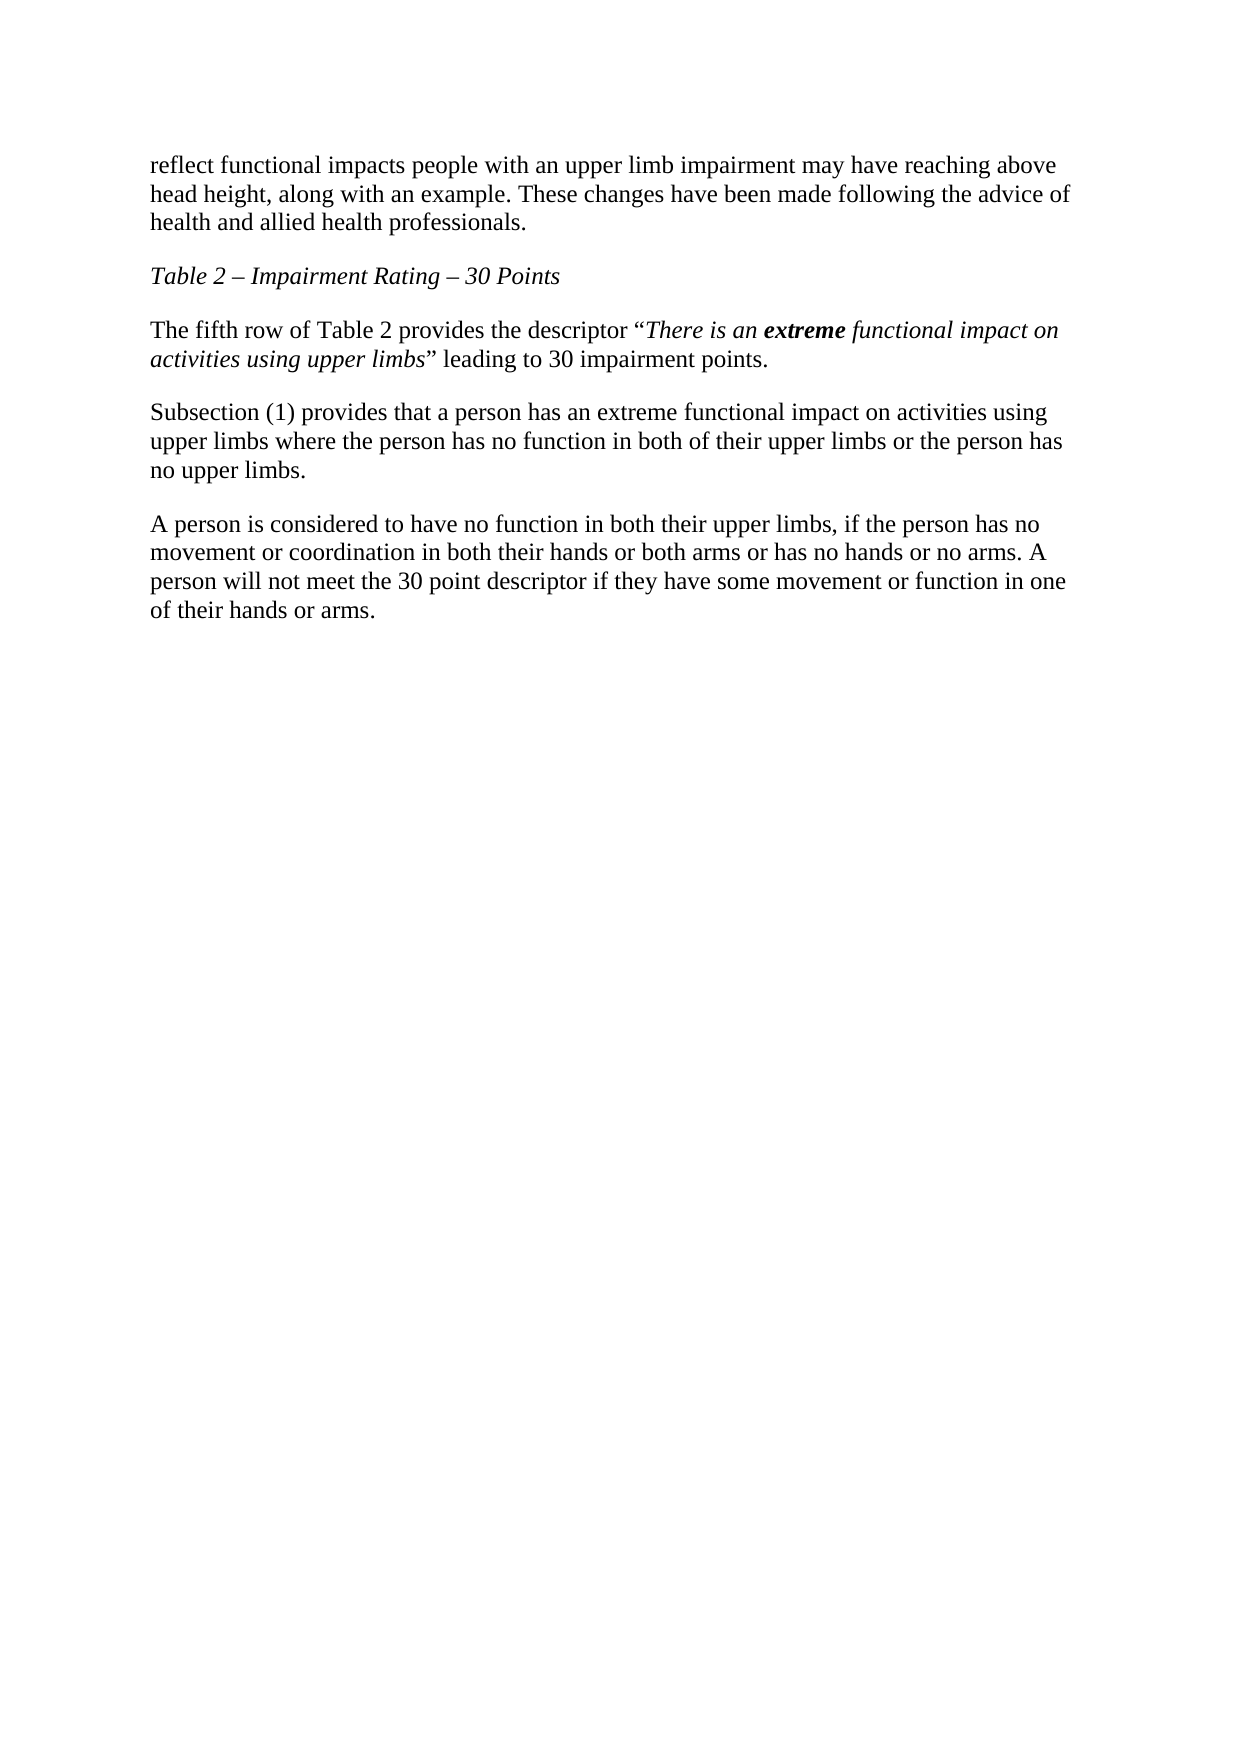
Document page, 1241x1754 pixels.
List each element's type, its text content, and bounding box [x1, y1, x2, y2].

text Table 2 – Impairment Rating – 30 Points [150, 261, 1090, 290]
text The fifth row of Table 2 provides the descriptor “There is an extreme functional impact on activities using upper limbs” leading to 30 impairment points. [150, 315, 1090, 372]
text A person is considered to have no function in both their upper limbs, if the person has no movement or coordination in both their hands or both arms or has no hands or no arms. A person will not meet the 30 point descriptor if they have some movement or function in one of their hands or arms. [150, 509, 1090, 624]
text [150, 150, 1090, 236]
text Subsection (1) provides that a person has an extreme functional impact on activities using upper limbs where the person has no function in both of their upper limbs or the person has no upper limbs. [150, 397, 1090, 484]
